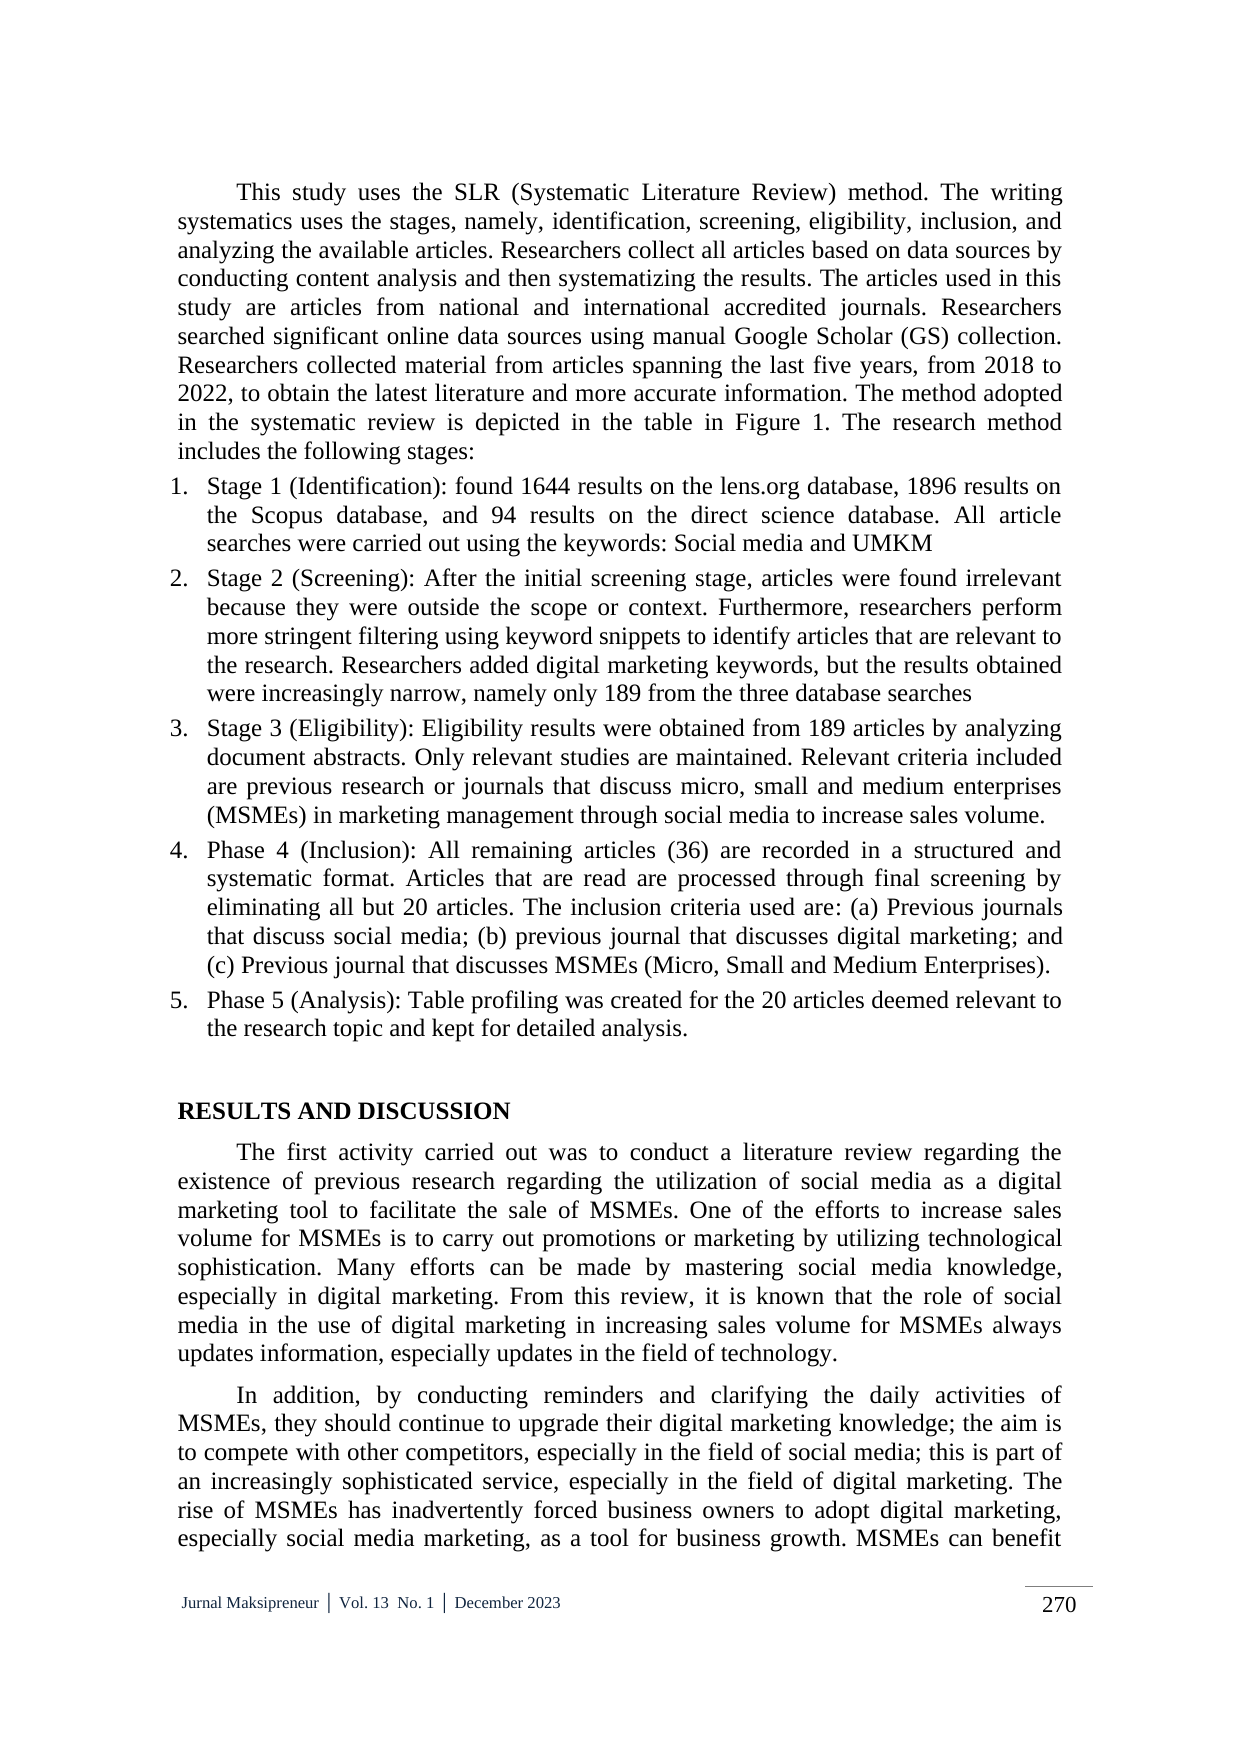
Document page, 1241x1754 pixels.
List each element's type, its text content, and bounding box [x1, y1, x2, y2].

list Stage 2 (Screening): After the initial screening stage, articles were found irrelevant because they were outside the scope or context. Furthermore, researchers perform more stringent filtering using keyword snippets to identify articles that are relevant to the research. Researchers added digital marketing keywords, but the results obtained were increasingly narrow, namely only 189 from the three database searches [169, 563, 1063, 707]
list Stage 3 (Eligibility): Eligibility results were obtained from 189 articles by analyzing document abstracts. Only relevant studies are maintained. Relevant criteria included are previous research or journals that discuss micro, small and medium enterprises (MSMEs) in marketing management through social media to increase sales volume. [169, 713, 1063, 828]
list Stage 1 (Identification): found 1644 results on the lens.org database, 1896 results on the Scopus database, and 94 results on the direct science database. All article searches were carried out using the keywords: Social media and UMKM [169, 471, 1063, 557]
list Phase 4 (Inclusion): All remaining articles (36) are recorded in a structured and systematic format. Articles that are read are processed through final screening by eliminating all but 20 articles. The inclusion criteria used are: (a) Previous journals that discuss social media; (b) previous journal that discusses digital marketing; and (c) Previous journal that discusses MSMEs (Micro, Small and Medium Enterprises). [169, 835, 1063, 978]
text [177, 1380, 1063, 1552]
text RESULTS AND DISCUSSION [177, 1096, 1063, 1125]
text This study uses the SLR (Systematic Literature Review) method. The writing systematics uses the stages, namely, identification, screening, eligibility, inclusion, and analyzing the available articles. Researchers collect all articles based on data sources by conducting content analysis and then systematizing the results. The articles used in this study are articles from national and international accredited journals. Researchers searched significant online data sources using manual Google Scholar (GS) collection. Researchers collected material from articles spanning the last five years, from 2018 to 2022, to obtain the latest literature and more accurate information. The method adopted in the systematic review is depicted in the table in Figure 1. The research method includes the following stages: [177, 177, 1063, 465]
list Phase 5 (Analysis): Table profiling was created for the 20 articles deemed relevant to the research topic and kept for detailed analysis. [169, 985, 1063, 1042]
text The first activity carried out was to conduct a literature review regarding the existence of previous research regarding the utilization of social media as a digital marketing tool to facilitate the sale of MSMEs. One of the efforts to increase sales volume for MSMEs is to carry out promotions or marketing by utilizing technological sophistication. Many efforts can be made by mastering social media knowledge, especially in digital marketing. From this review, it is known that the role of social media in the use of digital marketing in increasing sales volume for MSMEs always updates information, especially updates in the field of technology. [177, 1137, 1063, 1367]
